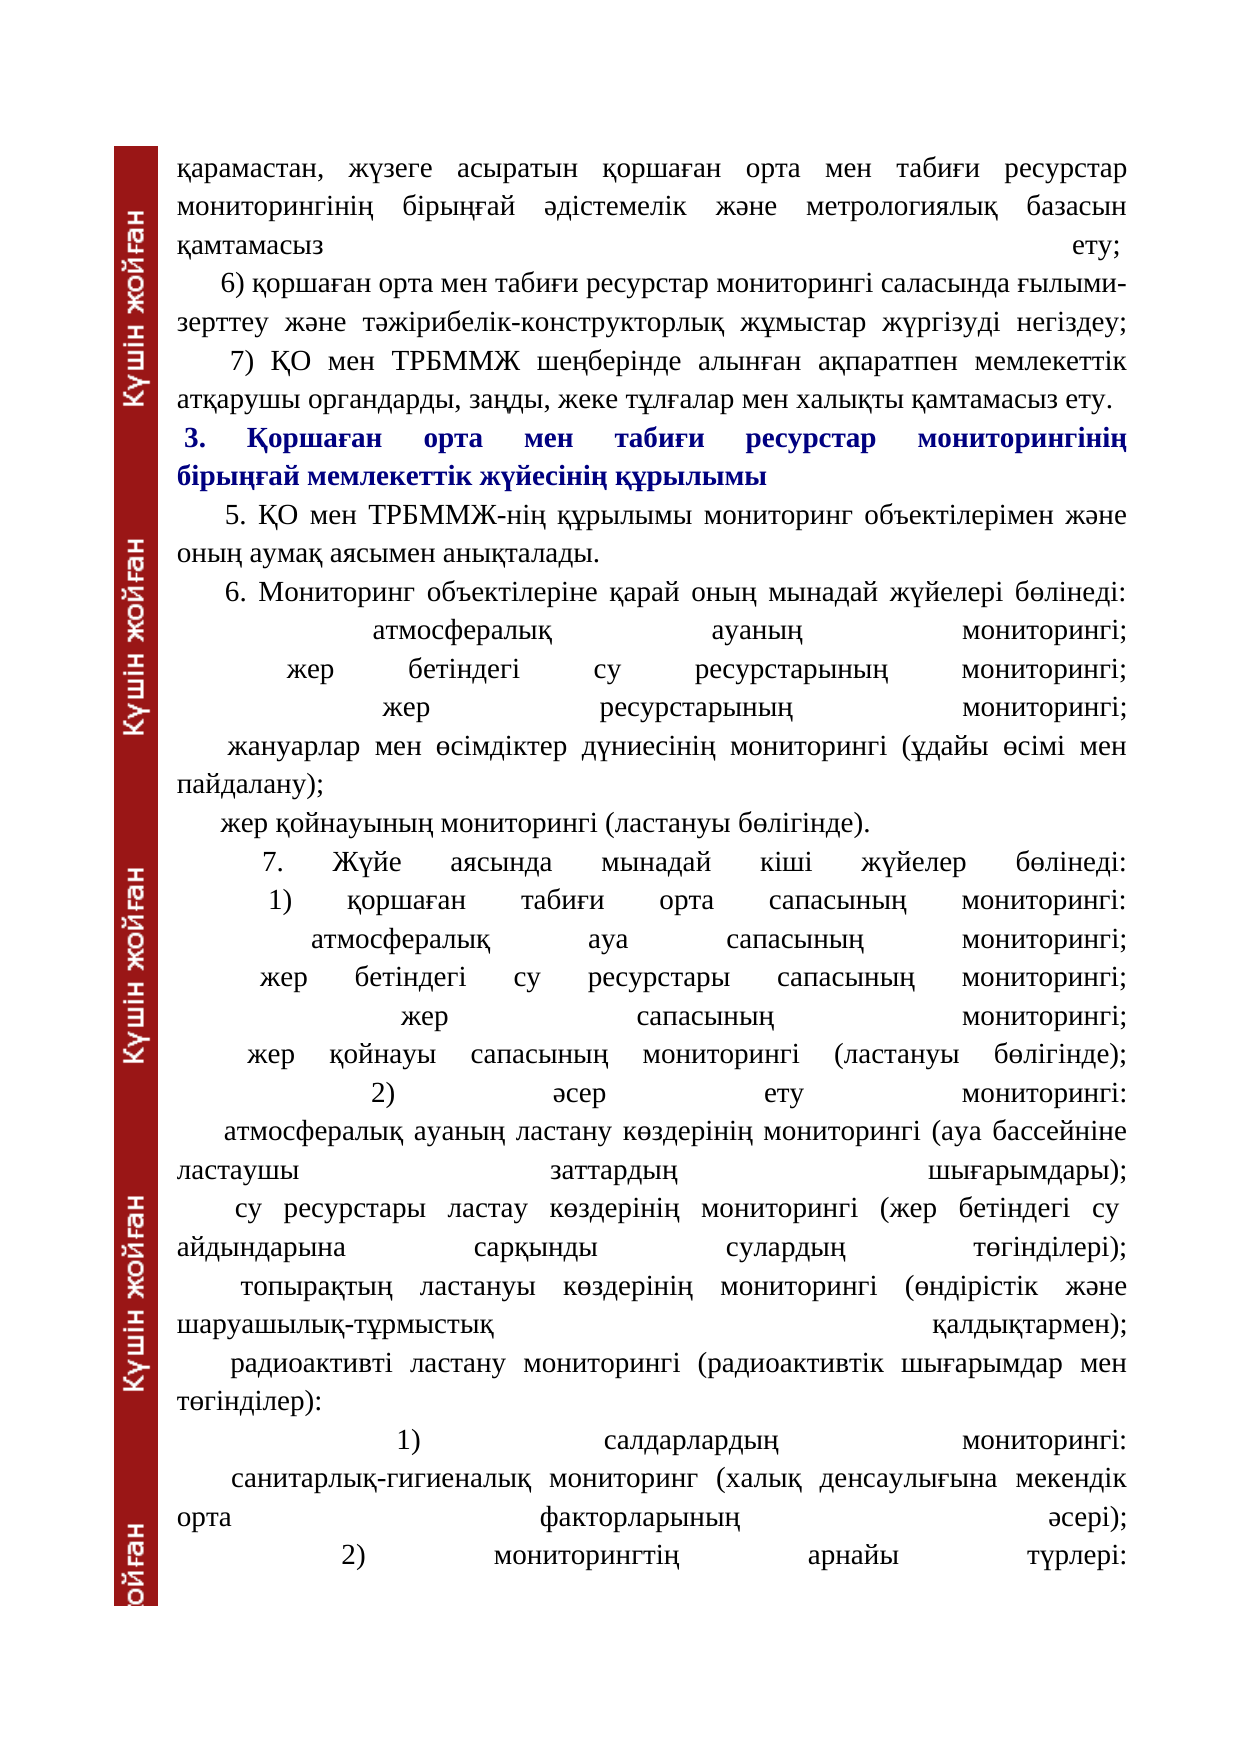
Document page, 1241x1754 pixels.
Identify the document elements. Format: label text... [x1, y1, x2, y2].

picture [114, 492, 158, 497]
picture [114, 569, 158, 574]
picture [114, 839, 158, 844]
picture [114, 146, 158, 150]
text 6. Мониторинг объектiлерiне қарай оның мынадай жүйелерi бөлiнедi: атмосфералық ауаның мониторингi; жер бетiндегi су ресурстарының мониторингi; жер ресурстарының мониторингi; жануарлар мен өсiмдiктер дүниесiнiң мониторингi (ұдайы өсiмi мен пайдалану); жер қойнауының мониторингi (ластануы бөлiгiнде). [112, 574, 1128, 839]
picture [114, 1571, 158, 1606]
text 5. ҚО мен ТРБММЖ-нiң құрылымы мониторинг объектiлерiмен және оның аумақ аясымен анықталады. [112, 497, 1128, 569]
picture [114, 415, 158, 420]
text 3. Қоршаған орта мен табиғи ресурстар мониторингінiң бiрыңғай мемлекеттiк жүйесінің құрылымы [112, 420, 1128, 492]
